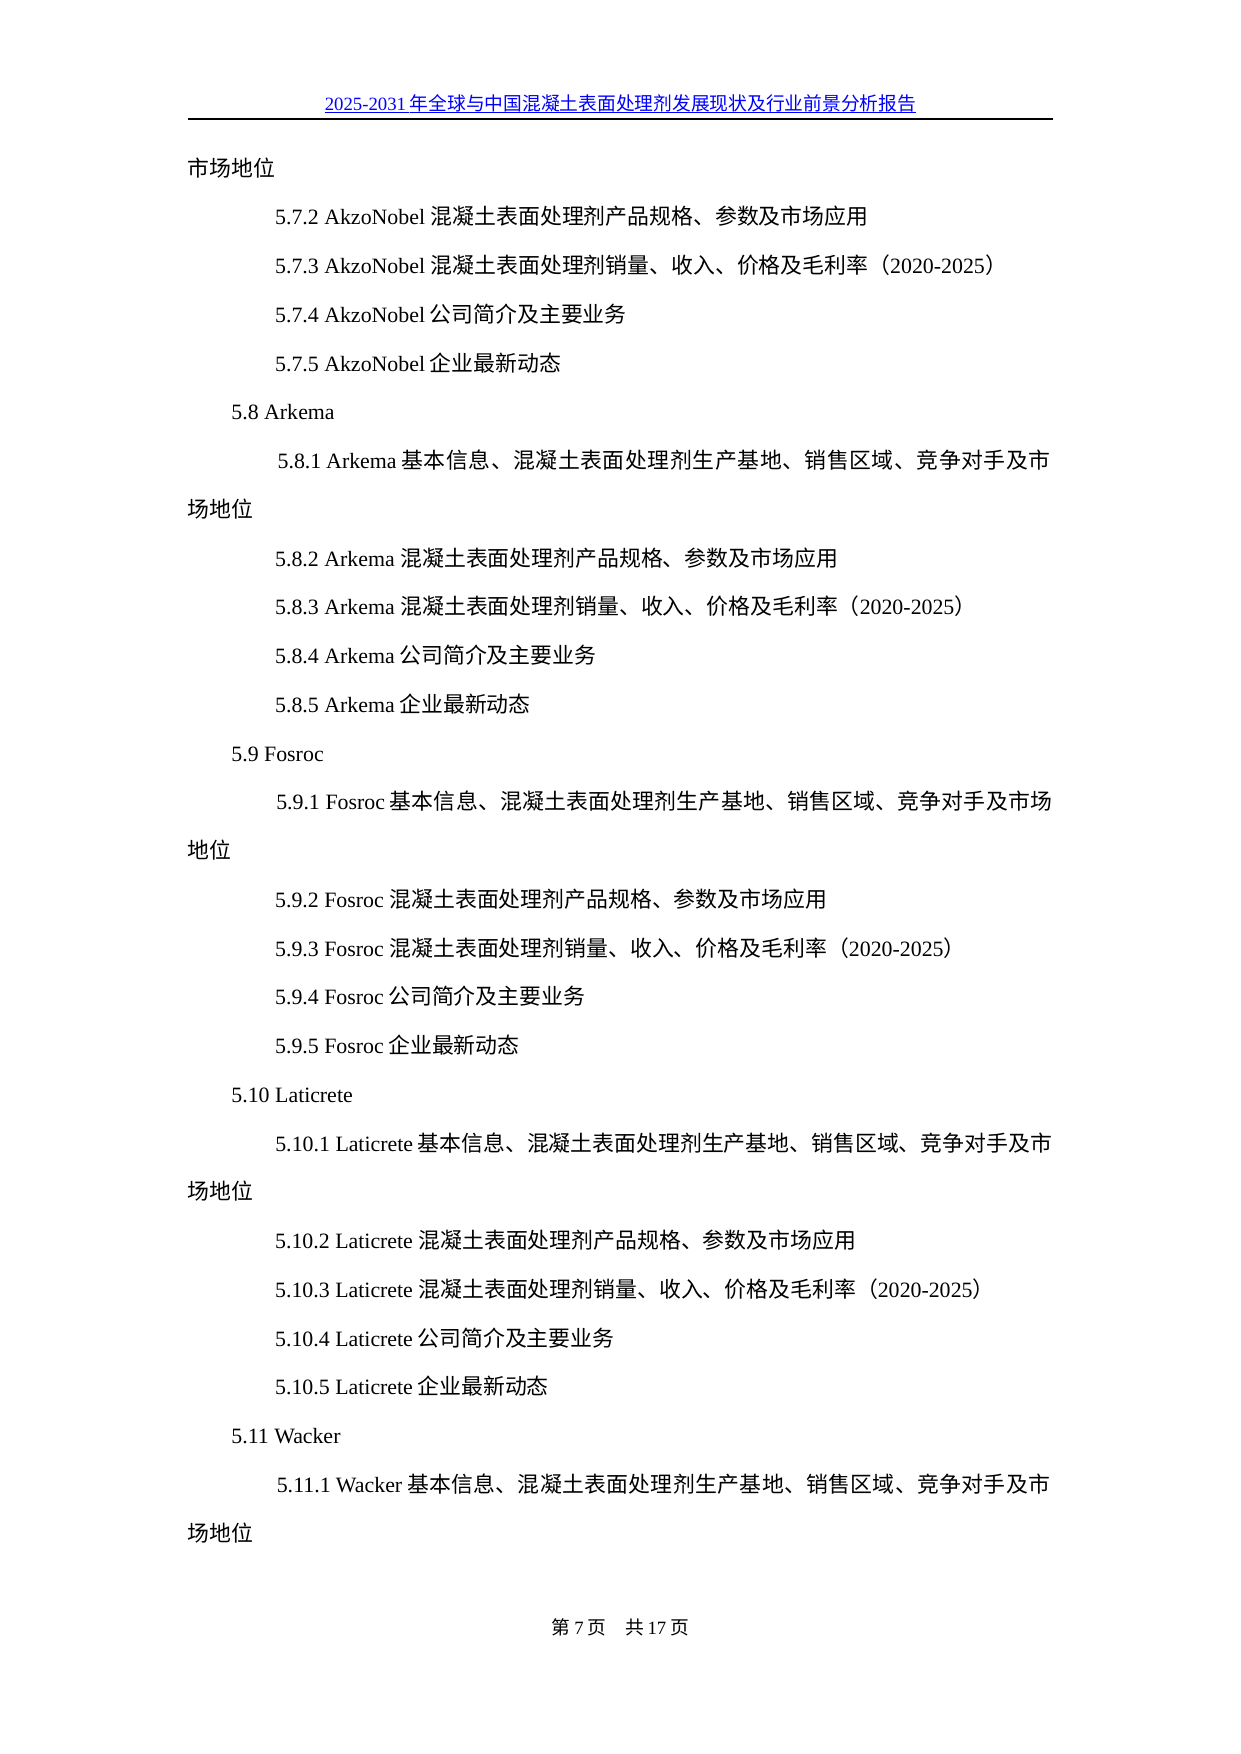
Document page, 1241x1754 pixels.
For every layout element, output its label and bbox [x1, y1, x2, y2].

text [187, 150, 1053, 1548]
